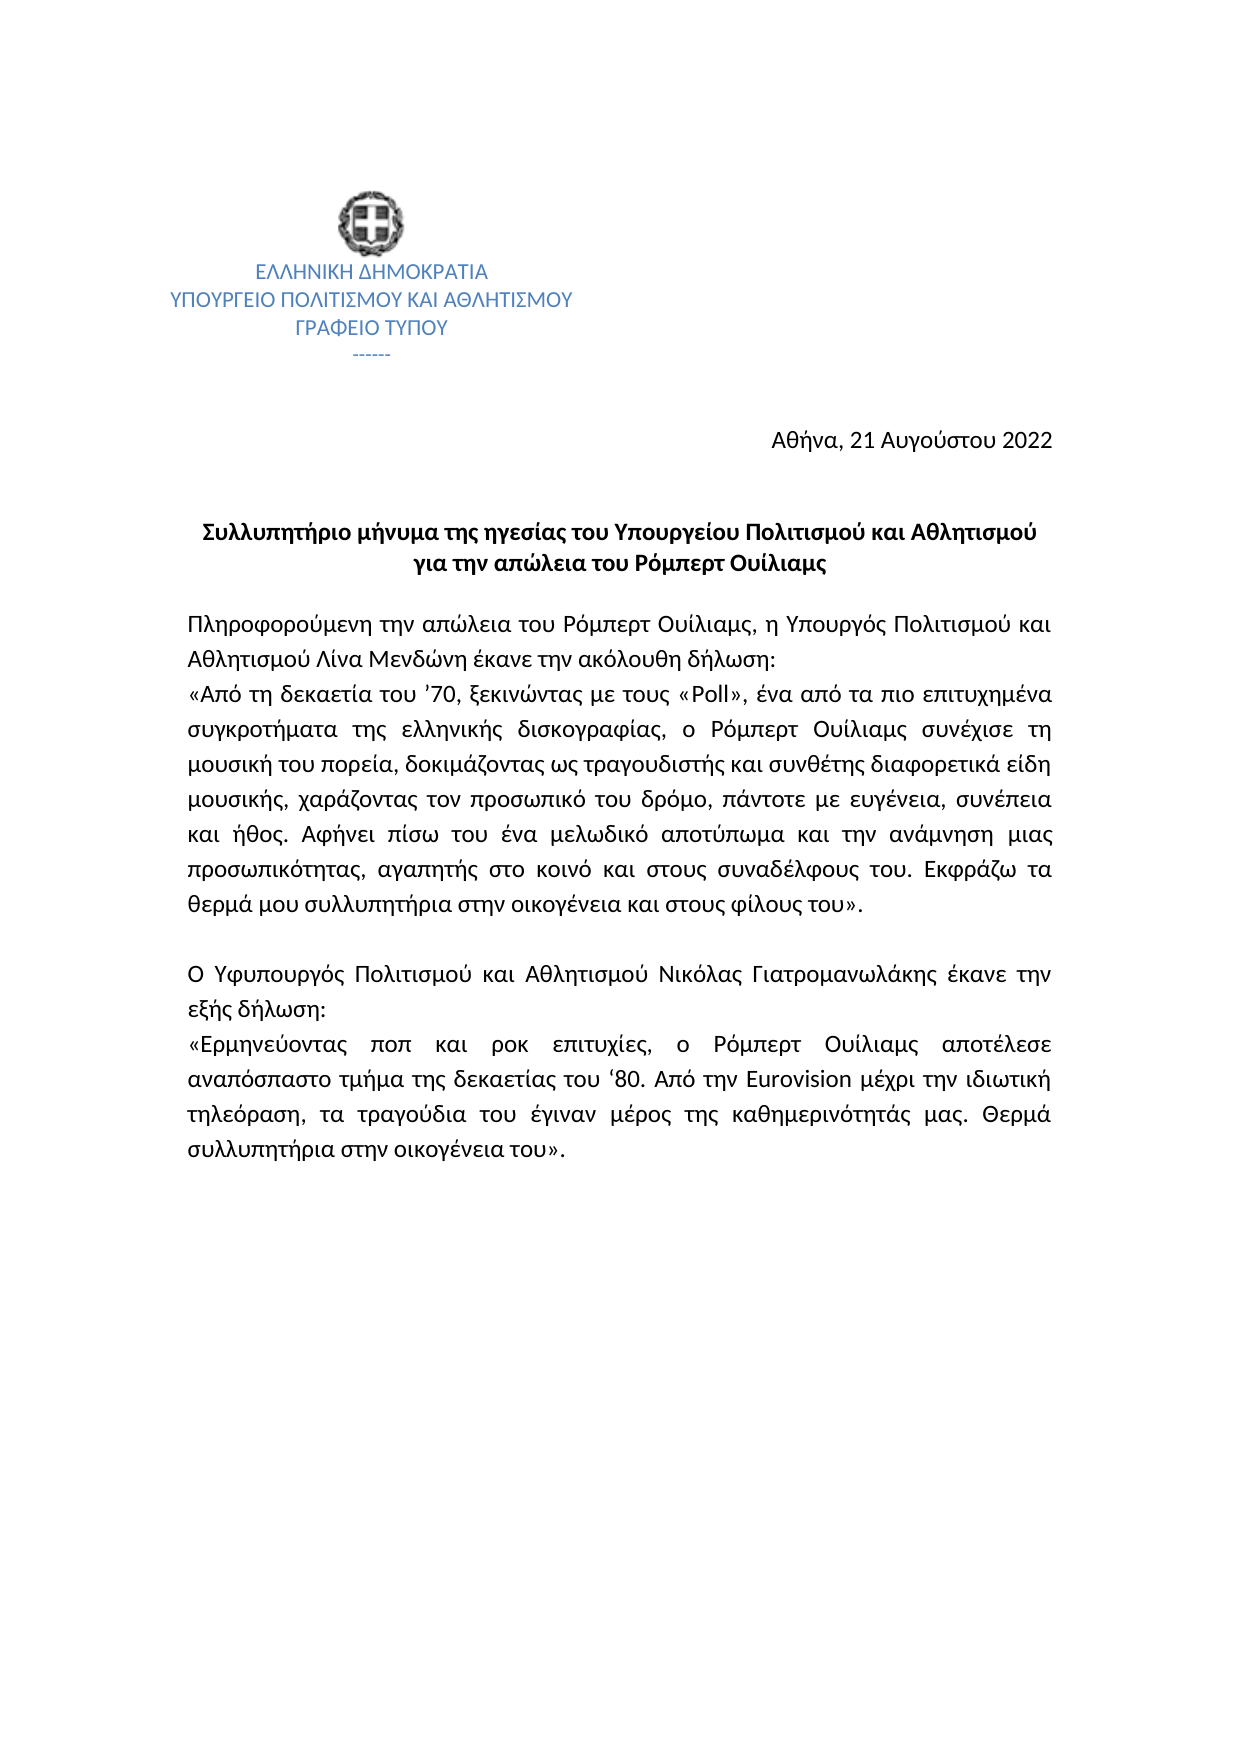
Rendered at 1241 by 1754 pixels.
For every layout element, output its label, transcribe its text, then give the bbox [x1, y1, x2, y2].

text «Από τη δεκαετία του ’70, ξεκινώντας με τους «Poll», ένα από τα πιο επιτυχημένα συγκροτήματα της ελληνικής δισκογραφίας, ο Ρόμπερτ Ουίλιαμς συνέχισε τη μουσική του πορεία, δοκιμάζοντας ως τραγουδιστής και συνθέτης διαφορετικά είδη μουσικής, χαράζοντας τον προσωπικό του δρόμο, πάντοτε με ευγένεια, συνέπεια και ήθος. Αφήνει πίσω του ένα μελωδικό αποτύπωμα και την ανάμνηση μιας προσωπικότητας, αγαπητής στο κοινό και στους συναδέλφους του. Εκφράζω τα θερμά μου συλλυπητήρια στην οικογένεια και στους φίλους του». [187, 678, 1053, 918]
picture [337, 190, 405, 258]
text Αθήνα, 21 Αυγούστου 2022 [187, 425, 1053, 455]
text Συλλυπητήριο μήνυμα της ηγεσίας του Υπουργείου Πολιτισμού και Αθλητισμού για την απώλεια του Ρόμπερτ Ουίλιαμς [187, 516, 1053, 577]
text Ο Υφυπουργός Πολιτισμού και Αθλητισμού Νικόλας Γιατρομανωλάκης έκανε την εξής δήλωση: [187, 958, 1053, 1023]
text Πληροφορούμενη την απώλεια του Ρόμπερτ Ουίλιαμς, η Υπουργός Πολιτισμού και Αθλητισμού Λίνα Μενδώνη έκανε την ακόλουθη δήλωση: [187, 608, 1053, 673]
text «Ερμηνεύοντας ποπ και ροκ επιτυχίες, ο Ρόμπερτ Ουίλιαμς αποτέλεσε αναπόσπαστο τμήμα της δεκαετίας του ‘80. Από την Eurovision μέχρι την ιδιωτική τηλεόραση, τα τραγούδια του έγιναν μέρος της καθημερινότητάς μας. Θερμά συλλυπητήρια στην οικογένεια του». [187, 1028, 1053, 1163]
